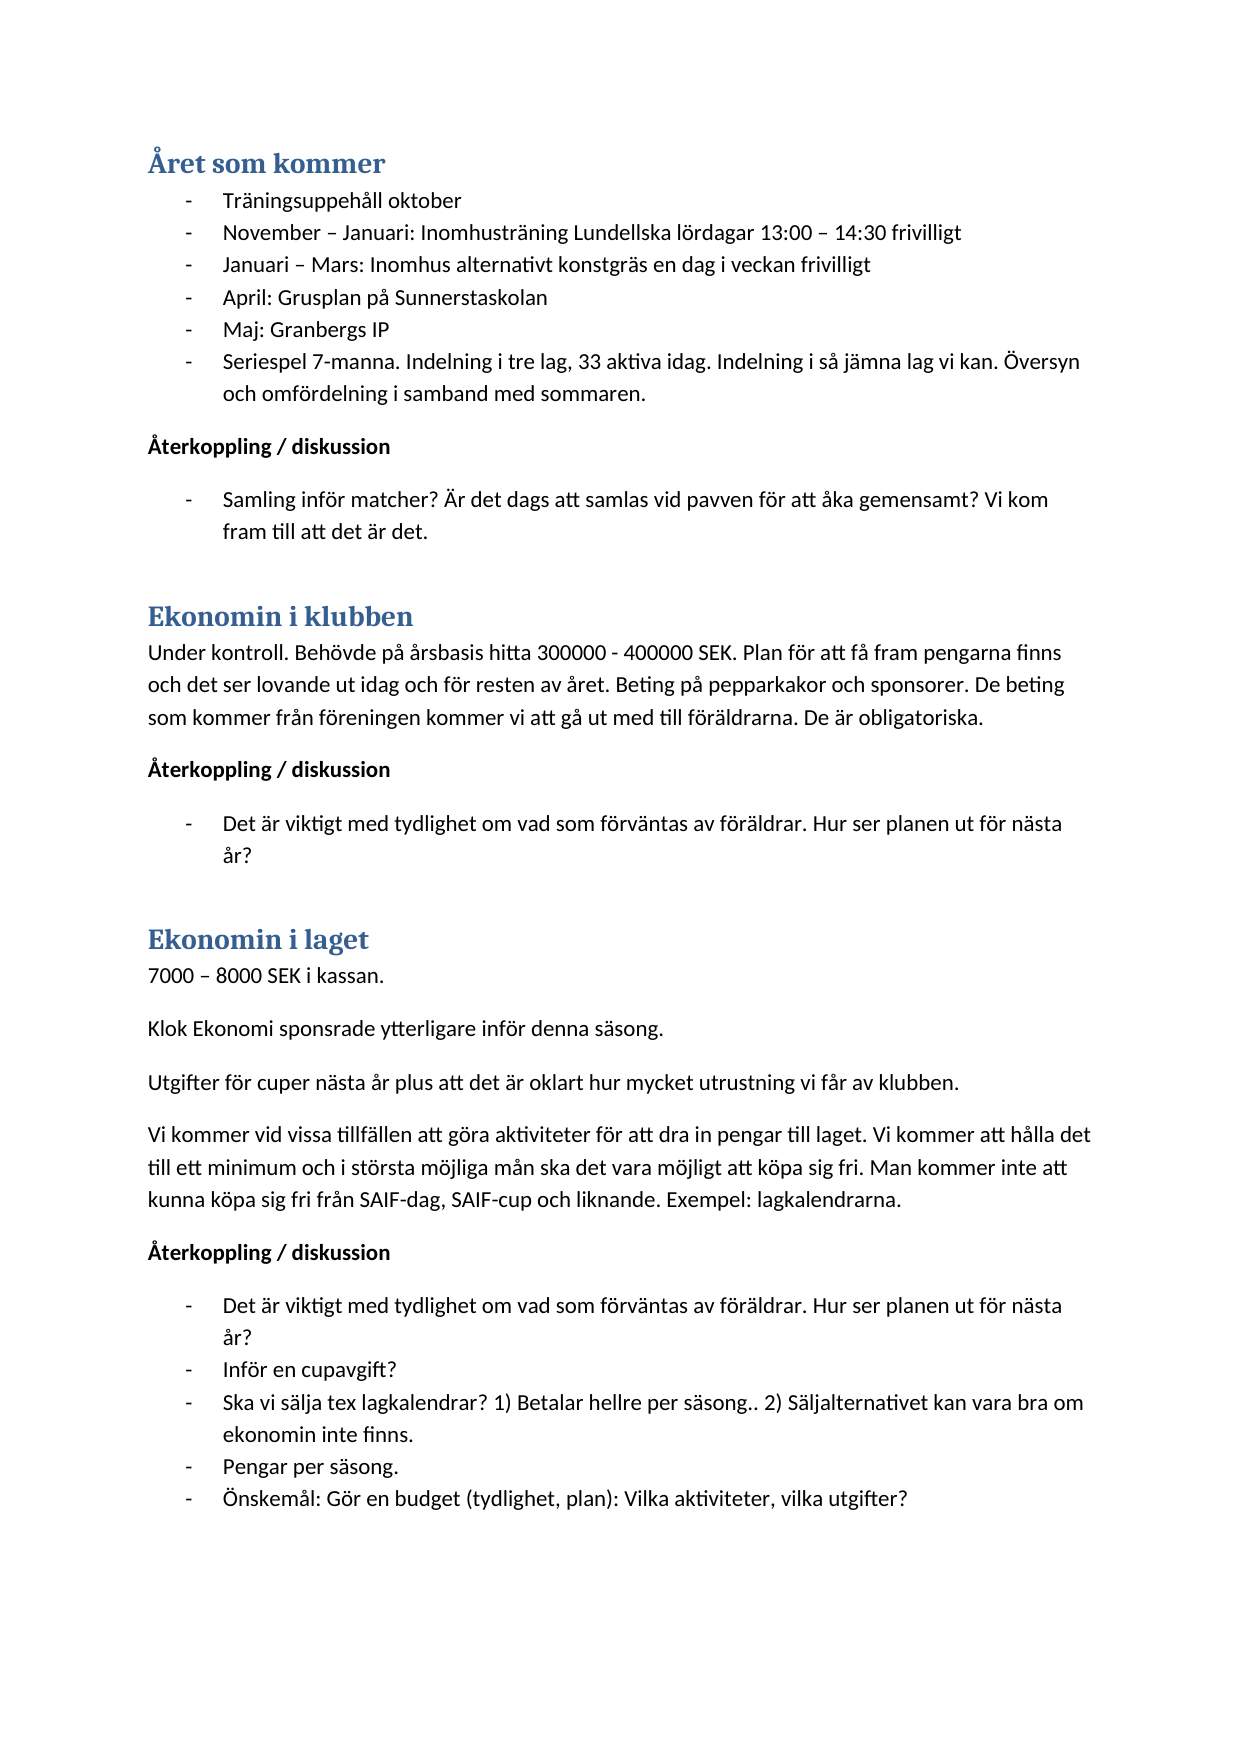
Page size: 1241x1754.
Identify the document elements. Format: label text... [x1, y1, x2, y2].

list Pengar per säsong. [185, 1452, 1093, 1480]
subtitle Ekonomin i klubben [148, 600, 1093, 633]
text Utgifter för cuper nästa år plus att det är oklart hur mycket utrustning vi får av klubben. [148, 1068, 1093, 1096]
text Klok Ekonomi sponsrade ytterligare inför denna säsong. [148, 1014, 1093, 1043]
list Januari – Mars: Inomhus alternativt konstgräs en dag i veckan frivilligt [185, 251, 1093, 278]
list Träningsuppehåll oktober [185, 186, 1093, 214]
text Återkoppling / diskussion [148, 756, 1093, 784]
list Samling inför matcher? Är det dags att samlas vid pavven för att åka gemensamt? Vi kom fram till att det är det. [185, 485, 1093, 546]
list Maj: Granbergs IP [185, 315, 1093, 343]
text Återkoppling / diskussion [148, 432, 1093, 460]
text 7000 – 8000 SEK i kassan. [148, 962, 1093, 989]
text Under kontroll. Behövde på årsbasis hitta 300000 - 400000 SEK. Plan för att få fram pengarna finns och det ser lovande ut idag och för resten av året. Beting på pepparkakor och sponsorer. De beting som kommer från föreningen kommer vi att gå ut med till föräldrarna. De är obligatoriska. [148, 638, 1093, 731]
list Ska vi sälja tex lagkalendrar? 1) Betalar hellre per säsong.. 2) Säljalternativet kan vara bra om ekonomin inte finns. [185, 1388, 1093, 1448]
list Inför en cupavgift? [185, 1355, 1093, 1383]
subtitle Året som kommer [148, 148, 1093, 181]
list Önskemål: Gör en budget (tydlighet, plan): Vilka aktiviteter, vilka utgifter? [185, 1484, 1093, 1512]
list Seriespel 7-manna. Indelning i tre lag, 33 aktiva idag. Indelning i så jämna lag vi kan. Översyn och omfördelning i samband med sommaren. [185, 347, 1093, 407]
list November – Januari: Inomhusträning Lundellska lördagar 13:00 – 14:30 frivilligt [185, 218, 1093, 246]
list Det är viktigt med tydlighet om vad som förväntas av föräldrar. Hur ser planen ut för nästa år? [185, 809, 1093, 869]
text Återkoppling / diskussion [148, 1238, 1093, 1266]
list April: Grusplan på Sunnerstaskolan [185, 283, 1093, 311]
subtitle Ekonomin i laget [148, 923, 1093, 957]
text Vi kommer vid vissa tillfällen att göra aktiviteter för att dra in pengar till laget. Vi kommer att hålla det till ett minimum och i största möjliga mån ska det vara möjligt att köpa sig fri. Man kommer inte att kunna köpa sig fri från SAIF-dag, SAIF-cup och liknande. Exempel: lagkalendrarna. [148, 1121, 1093, 1213]
list Det är viktigt med tydlighet om vad som förväntas av föräldrar. Hur ser planen ut för nästa år? [185, 1291, 1093, 1351]
